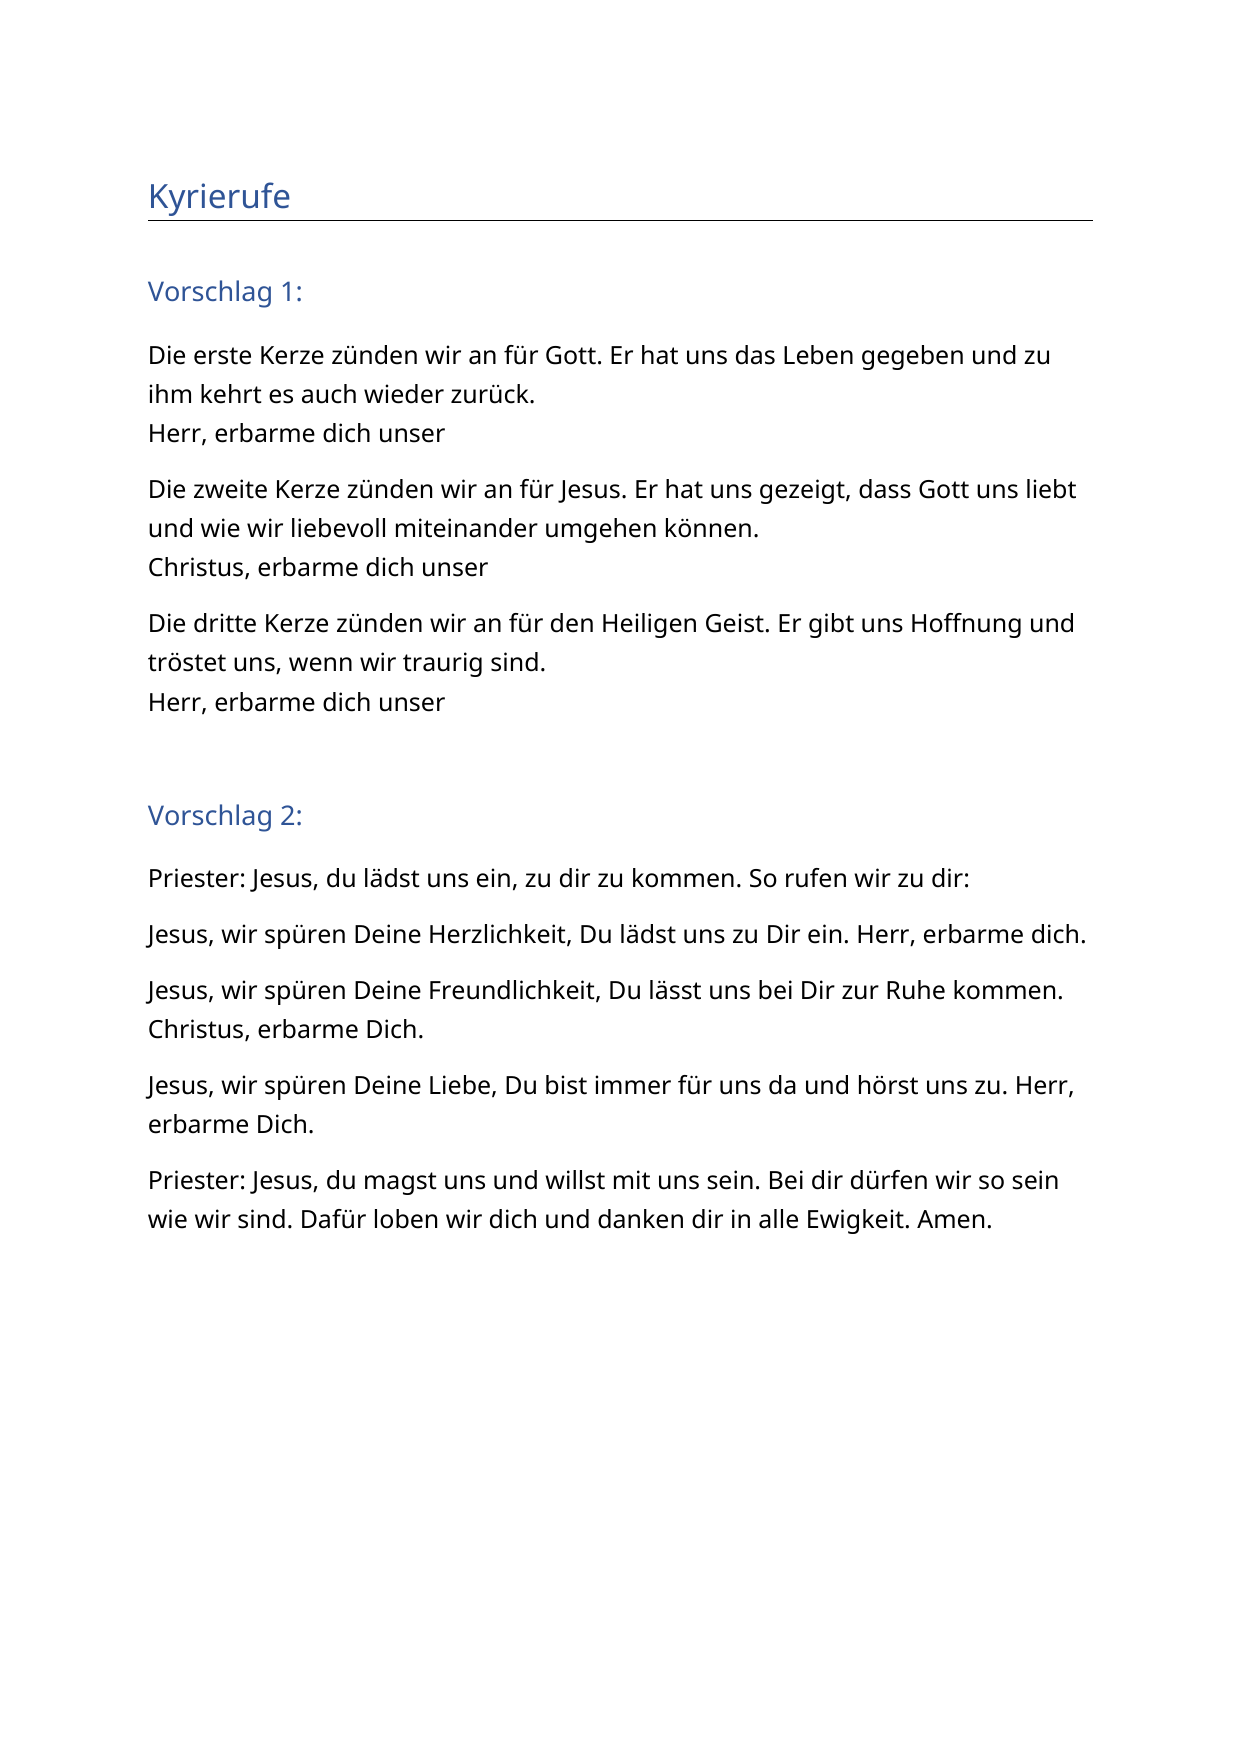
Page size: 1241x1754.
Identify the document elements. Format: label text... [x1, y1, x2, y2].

text Priester: Jesus, du magst uns und willst mit uns sein. Bei dir dürfen wir so sein wie wir sind. Dafür loben wir dich und danken dir in alle Ewigkeit. Amen. [148, 1162, 1093, 1236]
text Jesus, wir spüren Deine Herzlichkeit, Du lädst uns zu Dir ein. Herr, erbarme dich. [148, 917, 1093, 951]
text Die erste Kerze zünden wir an für Gott. Er hat uns das Leben gegeben und zu ihm kehrt es auch wieder zurück. Herr, erbarme dich unser [148, 338, 1093, 450]
subtitle Vorschlag 1: [148, 273, 1093, 310]
subtitle Kyrierufe [148, 173, 1093, 220]
text Jesus, wir spüren Deine Liebe, Du bist immer für uns da und hörst uns zu. Herr, erbarme Dich. [148, 1067, 1093, 1141]
subtitle Vorschlag 2: [148, 796, 1093, 833]
text Priester: Jesus, du lädst uns ein, zu dir zu kommen. So rufen wir zu dir: [148, 861, 1093, 895]
text Die dritte Kerze zünden wir an für den Heiligen Geist. Er gibt uns Hoffnung und tröstet uns, wenn wir traurig sind. Herr, erbarme dich unser [148, 606, 1093, 718]
text Die zweite Kerze zünden wir an für Jesus. Er hat uns gezeigt, dass Gott uns liebt und wie wir liebevoll miteinander umgehen können. Christus, erbarme dich unser [148, 472, 1093, 584]
text Jesus, wir spüren Deine Freundlichkeit, Du lässt uns bei Dir zur Ruhe kommen. Christus, erbarme Dich. [148, 972, 1093, 1046]
